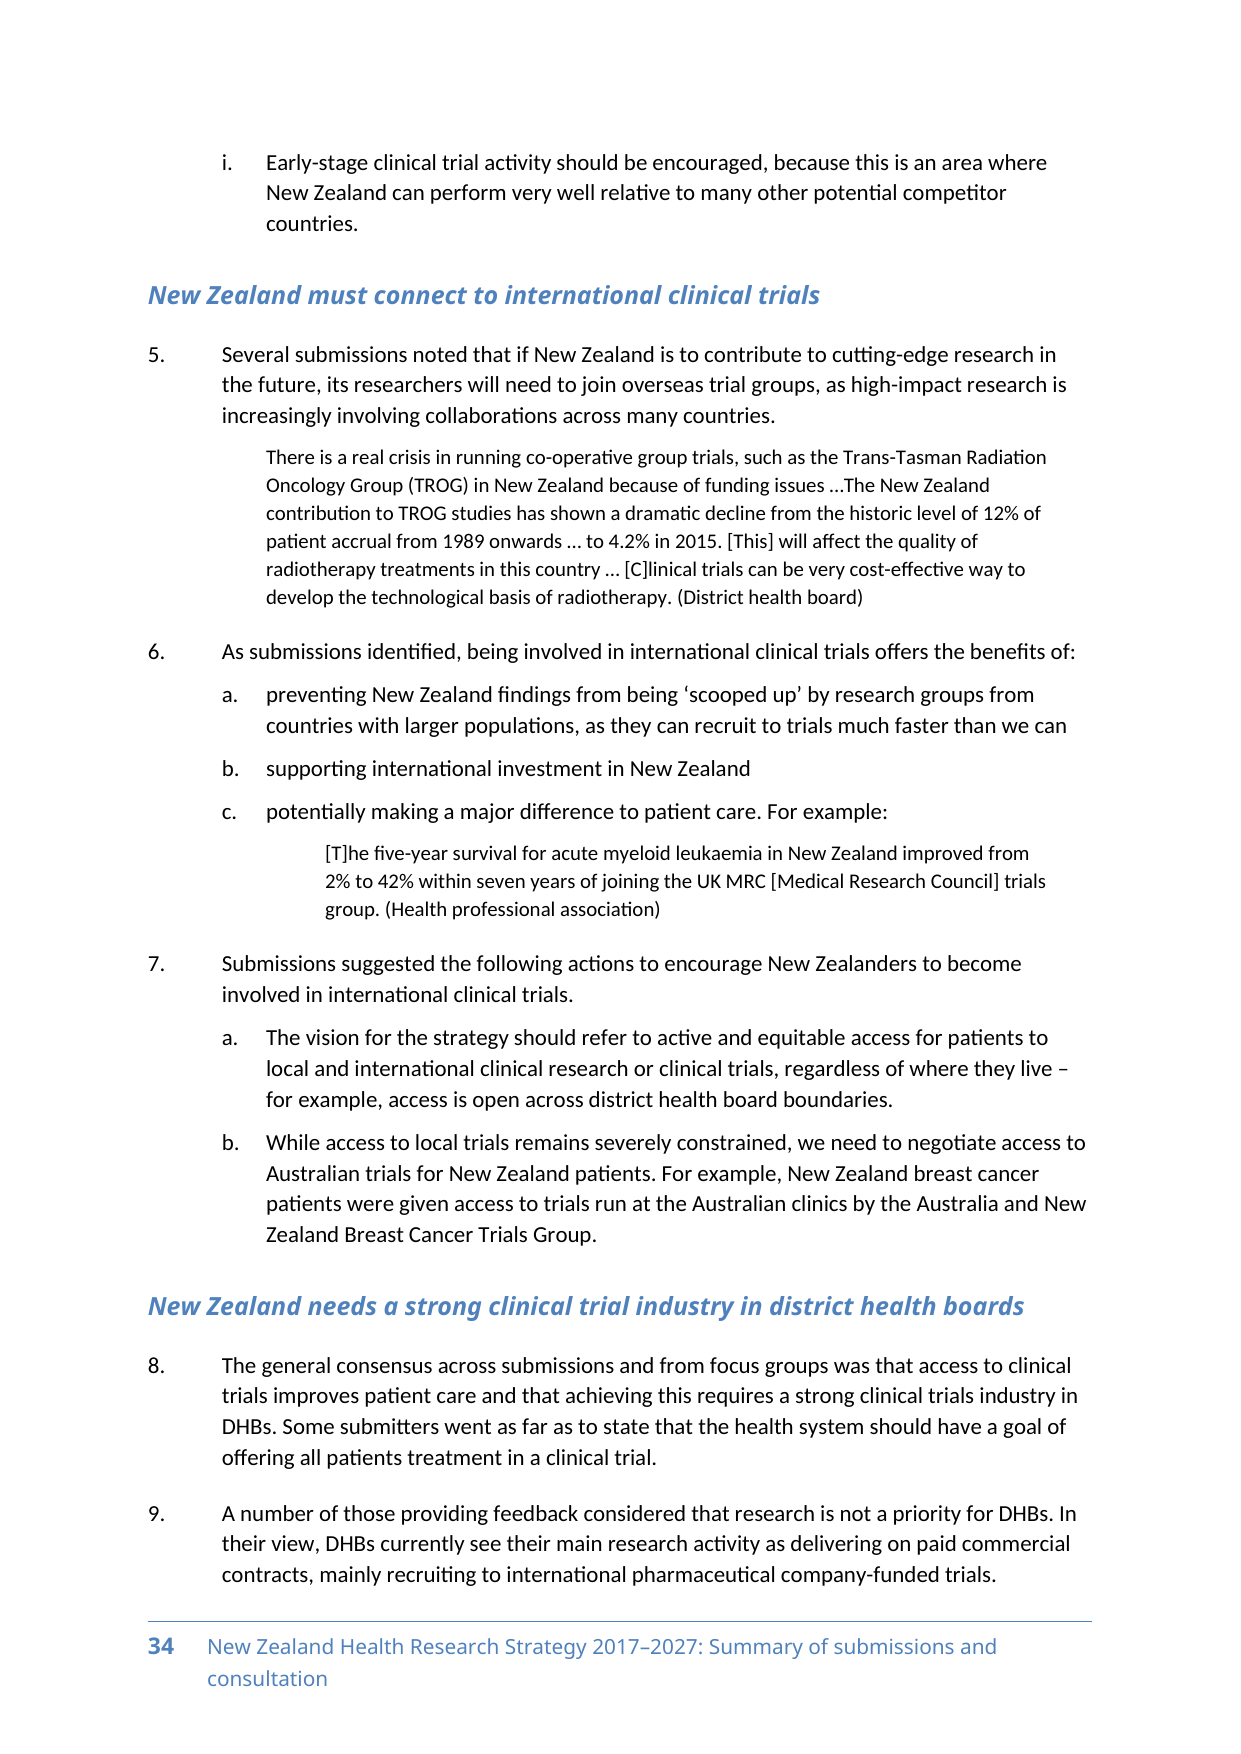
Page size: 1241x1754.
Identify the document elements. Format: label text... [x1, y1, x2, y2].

text potentially making a major difference to patient care. For example: [222, 797, 1092, 825]
text The vision for the strategy should refer to active and equitable access for patients to local and international clinical research or clinical trials, regardless of where they live – for example, access is open across district health board boundaries. [222, 1023, 1092, 1113]
text A number of those providing feedback considered that research is not a priority for DHBs. In their view, DHBs currently see their main research activity as delivering on paid commercial contracts, mainly recruiting to international pharmaceutical company-funded trials. [148, 1499, 1092, 1588]
text Early-stage clinical trial activity should be encouraged, because this is an area where New Zealand can perform very well relative to many other potential competitor countries. [222, 148, 1092, 237]
text preventing New Zealand findings from being ‘scooped up’ by research groups from countries with larger populations, as they can recruit to trials much faster than we can [222, 680, 1092, 739]
text Several submissions noted that if New Zealand is to contribute to cutting-edge research in the future, its researchers will need to join overseas trial groups, as high-impact research is increasingly involving collaborations across many countries. [148, 340, 1092, 429]
text There is a real crisis in running co-operative group trials, such as the Trans-Tasman Radiation Oncology Group (TROG) in New Zealand because of funding issues …The New Zealand contribution to TROG studies has shown a dramatic decline from the historic level of 12% of patient accrual from 1989 onwards … to 4.2% in 2015. [This] will affect the quality of radiotherapy treatments in this country … [C]linical trials can be very cost-effective way to develop the technological basis of radiotherapy. (District health board) [266, 444, 1048, 609]
subtitle New Zealand needs a strong clinical trial industry in district health boards [148, 1288, 1092, 1322]
text [T]he five-year survival for acute myeloid leukaemia in New Zealand improved from 2% to 42% within seven years of joining the UK MRC [Medical Research Council] trials group. (Health professional association) [325, 841, 1048, 922]
text The general consensus across submissions and from focus groups was that access to clinical trials improves patient care and that achieving this requires a strong clinical trials industry in DHBs. Some submitters went as far as to state that the health system should have a goal of offering all patients treatment in a clinical trial. [148, 1351, 1092, 1471]
text While access to local trials remains severely constrained, we need to negotiate access to Australian trials for New Zealand patients. For example, New Zealand breast cancer patients were given access to trials run at the Australian clinics by the Australia and New Zealand Breast Cancer Trials Group. [222, 1128, 1092, 1248]
subtitle New Zealand must connect to international clinical trials [148, 277, 1092, 311]
text supporting international investment in New Zealand [222, 754, 1092, 782]
text Submissions suggested the following actions to encourage New Zealanders to become involved in international clinical trials. [148, 949, 1092, 1008]
text As submissions identified, being involved in international clinical trials offers the benefits of: [148, 637, 1092, 665]
